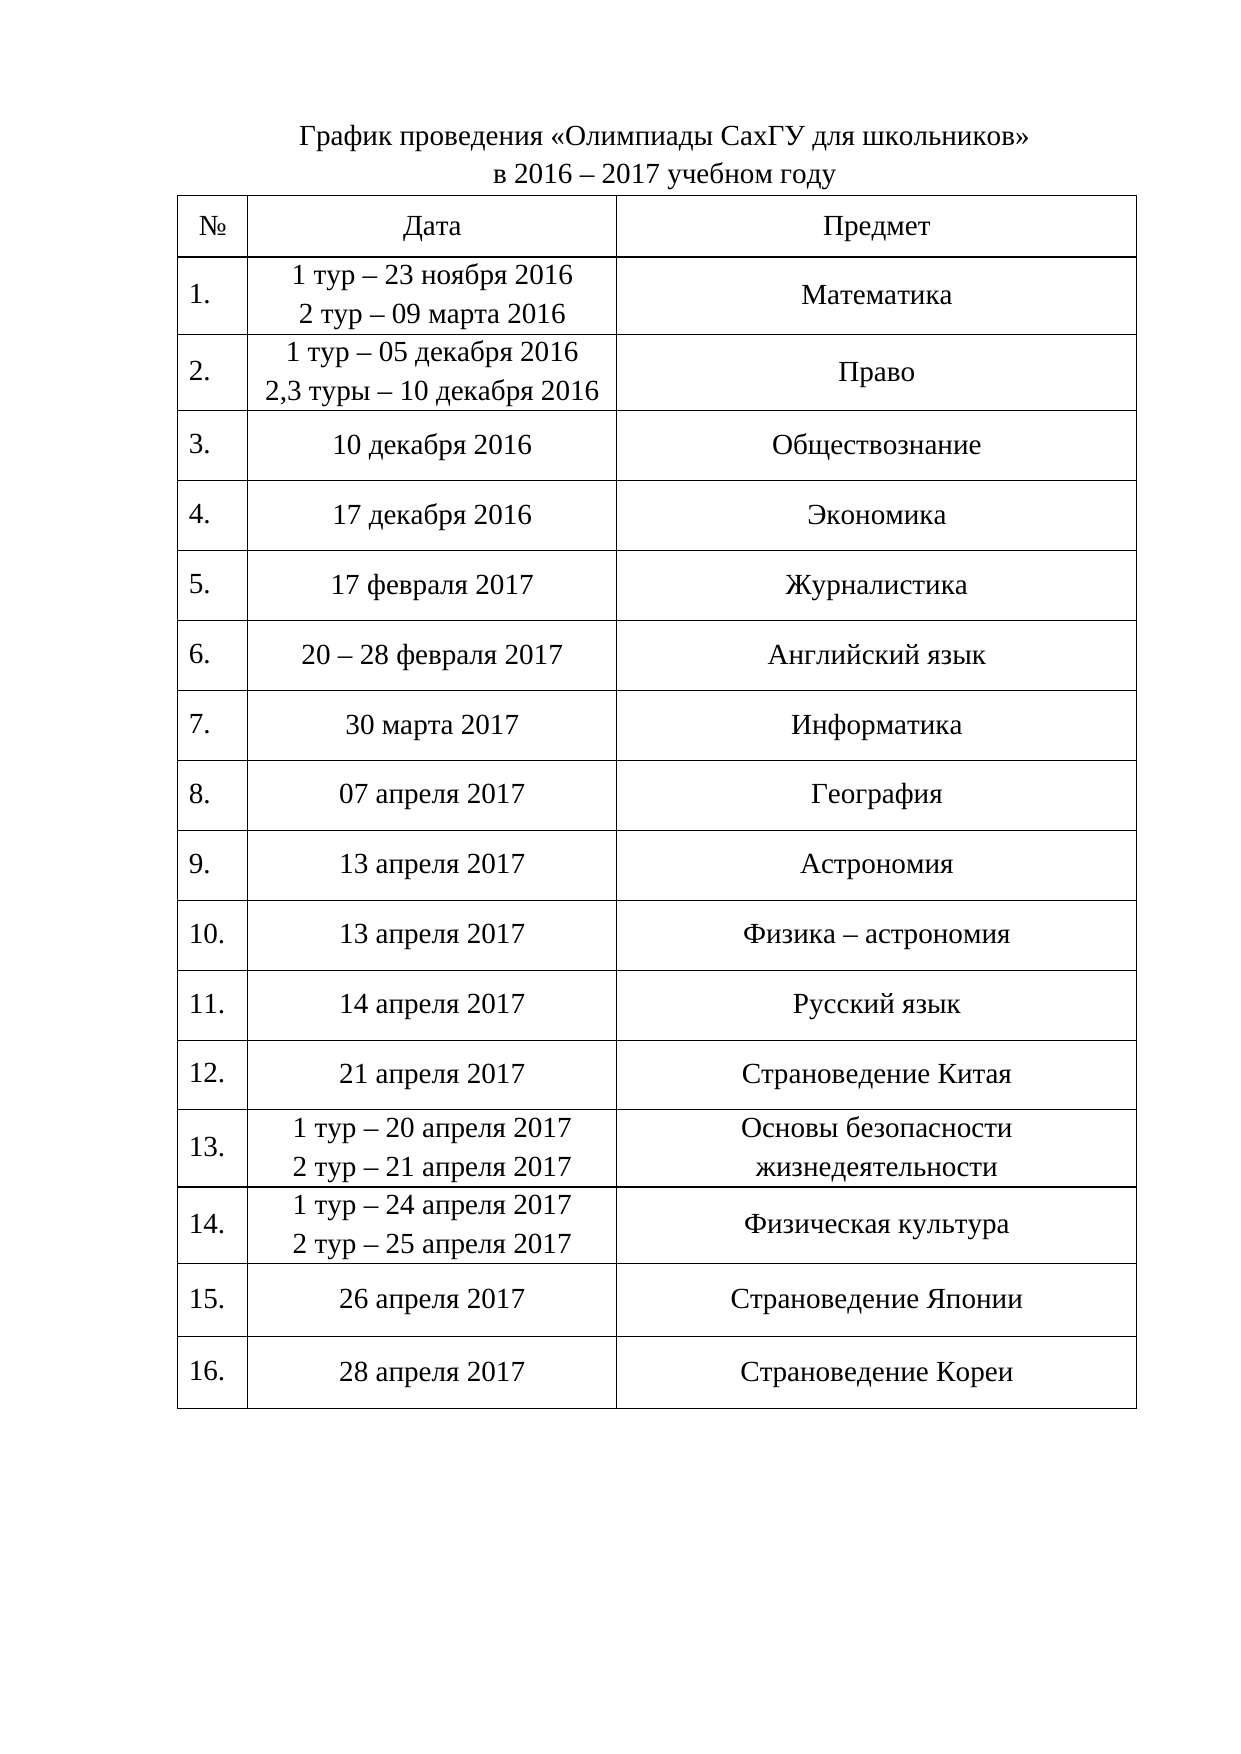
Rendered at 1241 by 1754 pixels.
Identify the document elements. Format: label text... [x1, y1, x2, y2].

table_cell 20 – 28 февраля 2017 [248, 621, 616, 690]
table_cell 10 декабря 2016 [248, 411, 616, 480]
table_cell [178, 621, 247, 690]
table_cell [178, 761, 247, 830]
table_cell 1 тур – 05 декабря 2016 2,3 туры – 10 декабря 2016 [248, 335, 616, 410]
table_cell [178, 901, 247, 969]
table_cell 30 марта 2017 [248, 691, 616, 760]
table_cell Основы безопасности жизнедеятельности [617, 1110, 1136, 1186]
table_cell 14 апреля 2017 [248, 971, 616, 1039]
table_cell Обществознание [617, 411, 1136, 480]
table_cell [178, 1041, 247, 1109]
table_header Предмет [617, 196, 1136, 256]
table_cell [178, 335, 247, 410]
table_cell [178, 551, 247, 620]
table_cell 21 апреля 2017 [248, 1041, 616, 1109]
text График проведения «Олимпиады СахГУ для школьников» [177, 118, 1152, 152]
table_cell [178, 1110, 247, 1186]
table_cell Русский язык [617, 971, 1136, 1039]
table_cell Право [617, 335, 1136, 410]
table_cell [178, 481, 247, 550]
table_cell Физика – астрономия [617, 901, 1136, 969]
table_cell 1 тур – 20 апреля 2017 2 тур – 21 апреля 2017 [248, 1110, 616, 1186]
table_cell 13 апреля 2017 [248, 831, 616, 900]
table_cell Журналистика [617, 551, 1136, 620]
table_header № [178, 196, 247, 256]
table_cell 28 апреля 2017 [248, 1337, 616, 1408]
table_cell Информатика [617, 691, 1136, 760]
table_cell [178, 1188, 247, 1263]
table_cell Английский язык [617, 621, 1136, 690]
table_cell Математика [617, 258, 1136, 333]
table_cell [178, 1264, 247, 1336]
table_cell 17 февраля 2017 [248, 551, 616, 620]
table_cell 13 апреля 2017 [248, 901, 616, 969]
table_cell 07 апреля 2017 [248, 761, 616, 830]
table_cell 17 декабря 2016 [248, 481, 616, 550]
table_cell Астрономия [617, 831, 1136, 900]
table_cell [178, 411, 247, 480]
table_header Дата [248, 196, 616, 256]
table_cell [178, 971, 247, 1039]
table_cell [178, 258, 247, 333]
table_cell [178, 691, 247, 760]
table_cell 26 апреля 2017 [248, 1264, 616, 1336]
table_cell Страноведение Кореи [617, 1337, 1136, 1408]
table_cell 1 тур – 23 ноября 2016 2 тур – 09 марта 2016 [248, 258, 616, 333]
table_cell Экономика [617, 481, 1136, 550]
table_cell Страноведение Китая [617, 1041, 1136, 1109]
table_cell География [617, 761, 1136, 830]
table_cell Физическая культура [617, 1188, 1136, 1263]
table_cell Страноведение Японии [617, 1264, 1136, 1336]
table_cell 1 тур – 24 апреля 2017 2 тур – 25 апреля 2017 [248, 1188, 616, 1263]
table_cell [178, 831, 247, 900]
text в 2016 – 2017 учебном году [177, 157, 1152, 190]
table_cell [178, 1337, 247, 1408]
